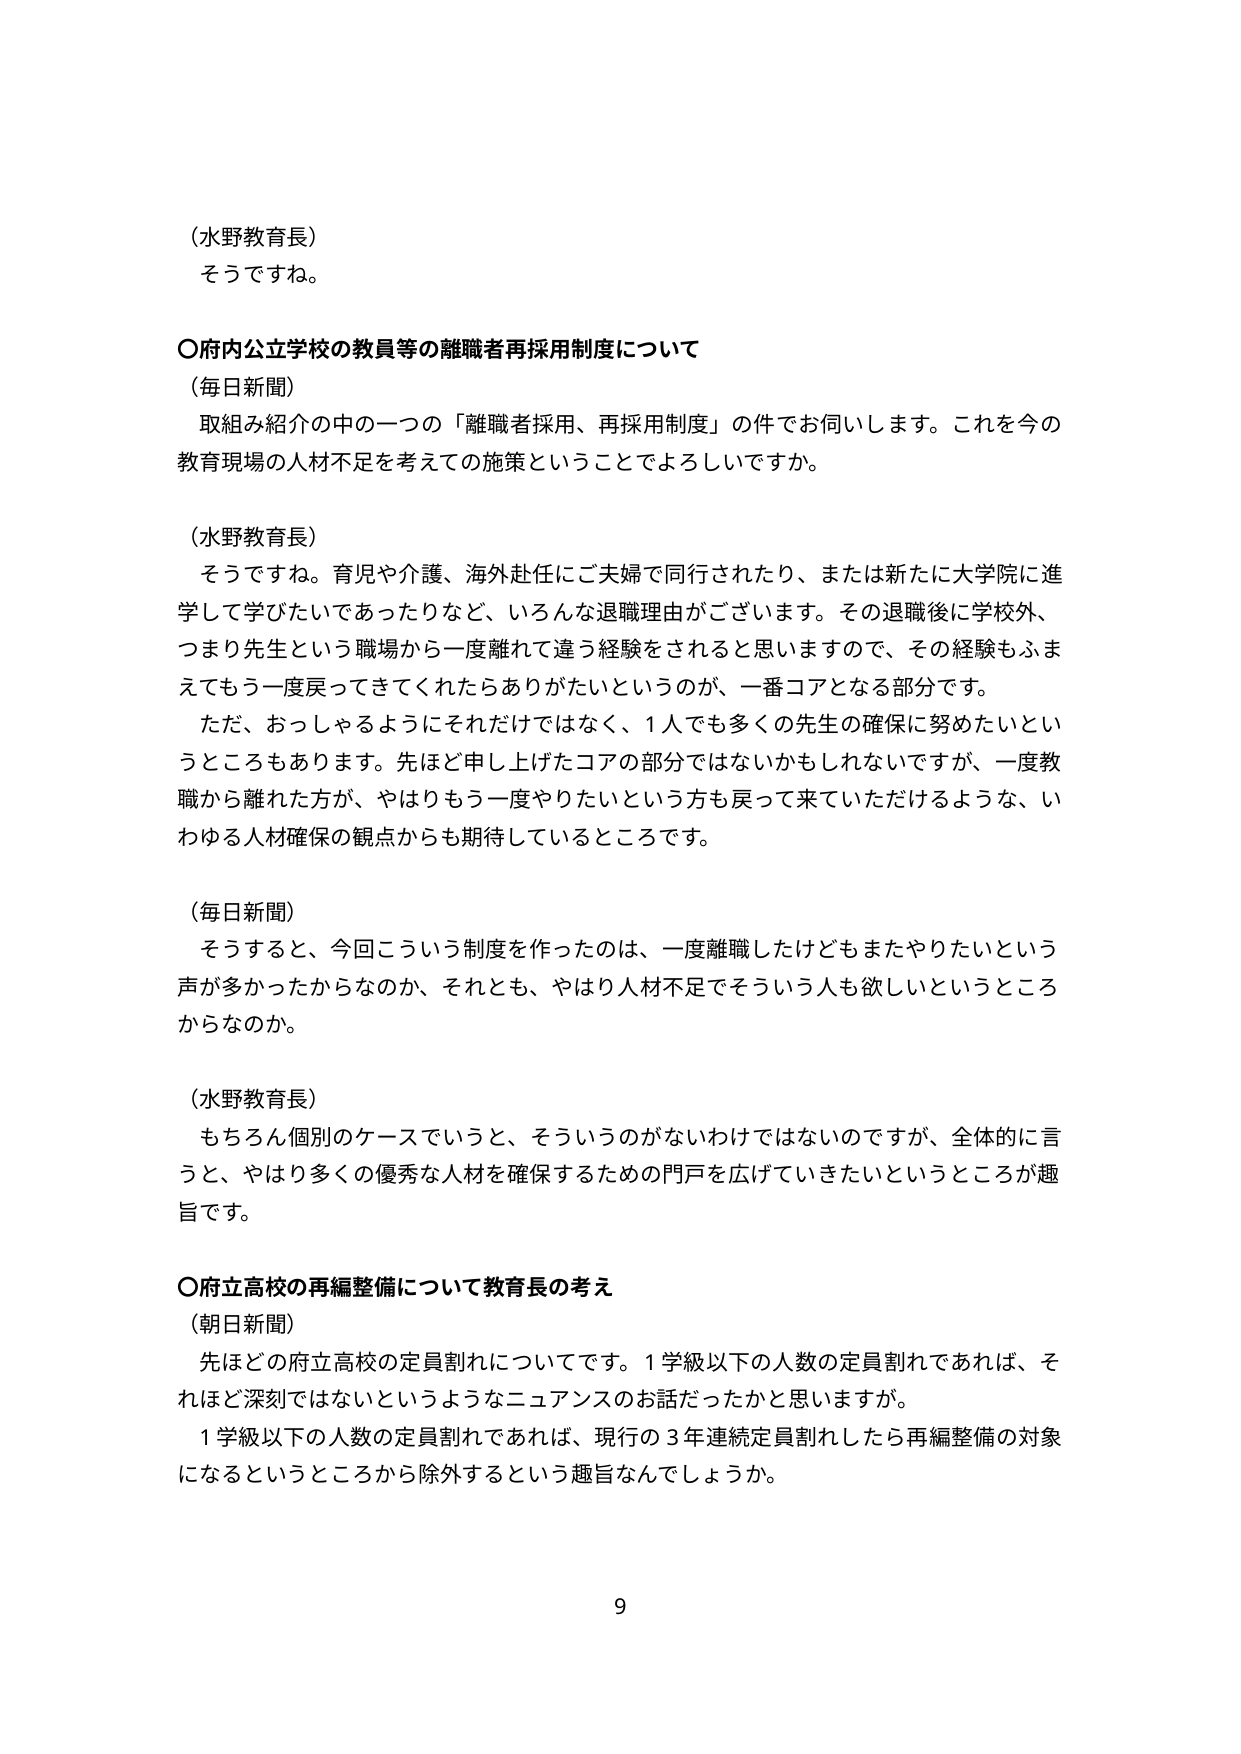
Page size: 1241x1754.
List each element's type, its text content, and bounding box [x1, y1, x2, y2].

text （水野教育長） [177, 217, 1063, 254]
text （毎日新聞） [177, 367, 1063, 404]
text もちろん個別のケースでいうと、そういうのがないわけではないのですが、全体的に言うと、やはり多くの優秀な人材を確保するための門戸を広げていきたいというところが趣旨です。 [177, 1117, 1063, 1229]
text 取組み紹介の中の一つの「離職者採用、再採用制度」の件でお伺いします。これを今の教育現場の人材不足を考えての施策ということでよろしいですか。 [177, 404, 1063, 479]
text 〇府内公立学校の教員等の離職者再採用制度について [177, 329, 1063, 367]
text 〇府立高校の再編整備について教育長の考え [177, 1267, 1063, 1304]
text （朝日新聞） [177, 1304, 1063, 1342]
text 先ほどの府立高校の定員割れについてです。1学級以下の人数の定員割れであれば、それほど深刻ではないというようなニュアンスのお話だったかと思いますが。 [177, 1342, 1063, 1417]
text ただ、おっしゃるようにそれだけではなく、1人でも多くの先生の確保に努めたいというところもあります。先ほど申し上げたコアの部分ではないかもしれないですが、一度教職から離れた方が、やはりもう一度やりたいという方も戻って来ていただけるような、いわゆる人材確保の観点からも期待しているところです。 [177, 704, 1063, 854]
text そうすると、今回こういう制度を作ったのは、一度離職したけどもまたやりたいという声が多かったからなのか、それとも、やはり人材不足でそういう人も欲しいというところからなのか。 [177, 929, 1063, 1042]
text （毎日新聞） [177, 892, 1063, 929]
text （水野教育長） [177, 1079, 1063, 1117]
text そうですね。 [177, 254, 1063, 292]
text そうですね。育児や介護、海外赴任にご夫婦で同行されたり、または新たに大学院に進学して学びたいであったりなど、いろんな退職理由がございます。その退職後に学校外、つまり先生という職場から一度離れて違う経験をされると思いますので、その経験もふまえてもう一度戻ってきてくれたらありがたいというのが、一番コアとなる部分です。 [177, 554, 1063, 704]
text 1学級以下の人数の定員割れであれば、現行の3年連続定員割れしたら再編整備の対象になるというところから除外するという趣旨なんでしょうか。 [177, 1417, 1063, 1492]
text （水野教育長） [177, 517, 1063, 554]
